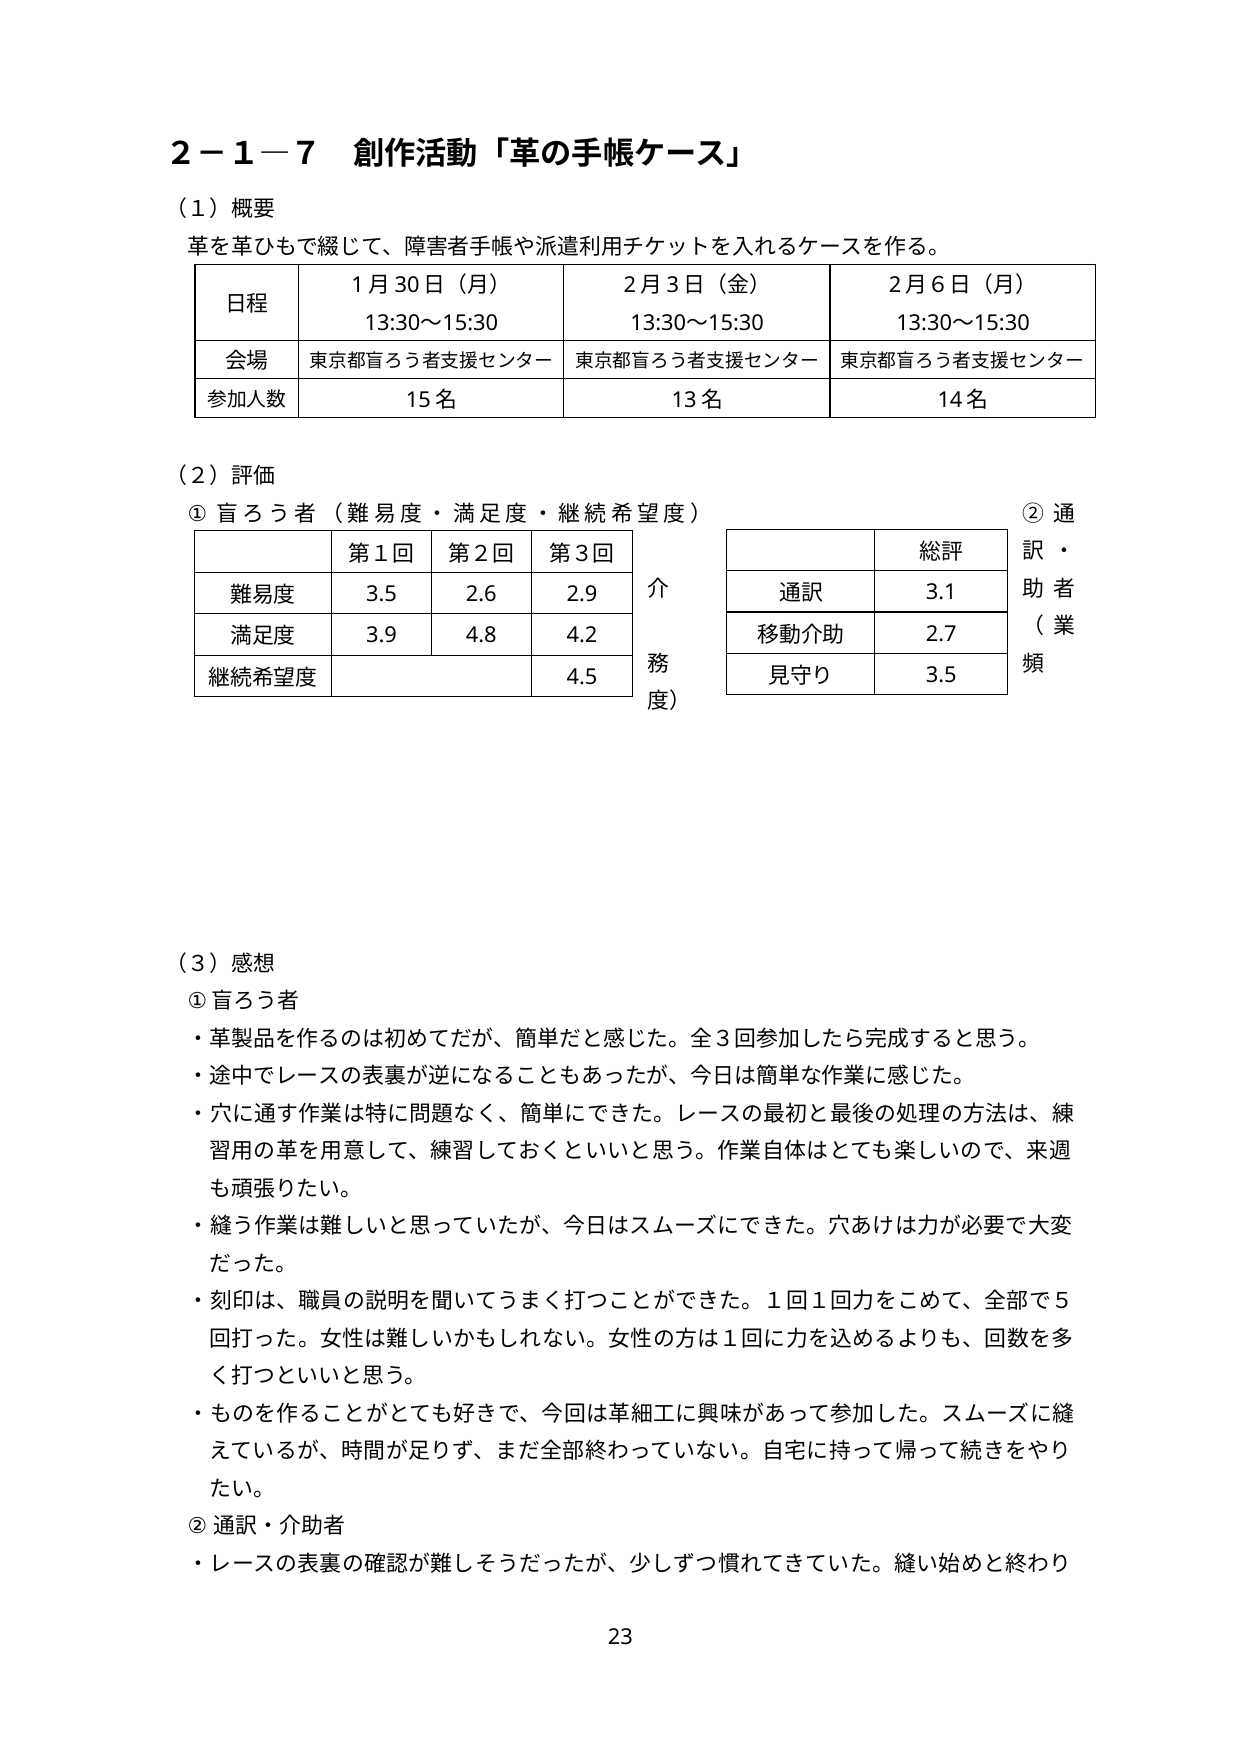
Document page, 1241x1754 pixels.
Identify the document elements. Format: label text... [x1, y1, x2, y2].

text ①盲ろう者 [165, 980, 1075, 1018]
table_cell 4.8 [432, 614, 531, 654]
table_header 第３回 [532, 531, 632, 572]
table_header 日程 [196, 265, 298, 339]
table_cell [332, 656, 531, 696]
table_cell 4.2 [532, 614, 632, 654]
table_cell 参加人数 [196, 379, 298, 417]
table_cell 通訳 [727, 571, 874, 611]
text ・刻印は、職員の説明を聞いてうまく打つことができた。１回１回力をこめて、全部で５回打った。女性は難しいかもしれない。女性の方は１回に力を込めるよりも、回数を多く打つといいと思う。 [165, 1280, 1075, 1393]
table_header 第１回 [332, 531, 431, 572]
text （２）評価 [165, 455, 1075, 493]
text ２－１―７ 創作活動「革の手帳ケース」 [165, 113, 1075, 188]
table_cell 継続希望度 [195, 656, 331, 696]
text ・ものを作ることがとても好きで、今回は革細工に興味があって参加した。スムーズに縫えているが、時間が足りず、まだ全部終わっていない。自宅に持って帰って続きをやりたい。 [165, 1393, 1075, 1505]
table_cell 東京都盲ろう者支援センター [564, 341, 829, 378]
table_header 第２回 [432, 531, 531, 572]
table_cell 会場 [196, 341, 298, 378]
table_header [195, 531, 331, 572]
text ・縫う作業は難しいと思っていたが、今日はスムーズにできた。穴あけは力が必要で大変だった。 [165, 1205, 1075, 1280]
text ・途中でレースの表裏が逆になることもあったが、今日は簡単な作業に感じた。 [165, 1055, 1075, 1093]
text （１）概要 [165, 188, 1075, 226]
table_cell 13名 [564, 379, 829, 417]
table_header [727, 530, 874, 570]
text ・穴に通す作業は特に問題なく、簡単にできた。レースの最初と最後の処理の方法は、練習用の革を用意して、練習しておくといいと思う。作業自体はとても楽しいので、来週も頑張りたい。 [165, 1093, 1075, 1205]
table_cell 見守り [727, 654, 874, 694]
table_header 2月3日（金） 13:30～15:30 [564, 265, 829, 339]
table_cell 3.5 [332, 573, 431, 613]
table_cell 3.9 [332, 614, 431, 654]
table_cell 2.9 [532, 573, 632, 613]
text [165, 1543, 1075, 1580]
table_cell 15名 [299, 379, 563, 417]
table_header 1月30日（月） 13:30～15:30 [299, 265, 563, 339]
table_cell 3.1 [875, 571, 1007, 611]
table_cell 3.5 [875, 654, 1007, 694]
table_cell 2.7 [875, 613, 1007, 653]
text 革を革ひもで綴じて、障害者手帳や派遣利用チケットを入れるケースを作る。 [165, 226, 1075, 263]
table_cell 4.5 [532, 656, 632, 696]
text ・革製品を作るのは初めてだが、簡単だと感じた。全３回参加したら完成すると思う。 [165, 1018, 1075, 1055]
table_cell 14名 [831, 379, 1095, 417]
text （３）感想 [165, 943, 1075, 980]
text ②通訳・介助者 [165, 1505, 1075, 1543]
table_cell 2.6 [432, 573, 531, 613]
table_cell 東京都盲ろう者支援センター [299, 341, 563, 378]
table_cell 移動介助 [727, 613, 874, 653]
table_cell 難易度 [195, 573, 331, 613]
table_header 2月６日（月） 13:30～15:30 [831, 265, 1095, 339]
text ①盲ろう者（難易度・満足度・継続希望度） ②通訳・介助者（業務頻度） [165, 493, 1075, 718]
table_cell 東京都盲ろう者支援センター [831, 341, 1095, 378]
table_cell 満足度 [195, 614, 331, 654]
table_header 総評 [875, 530, 1007, 570]
